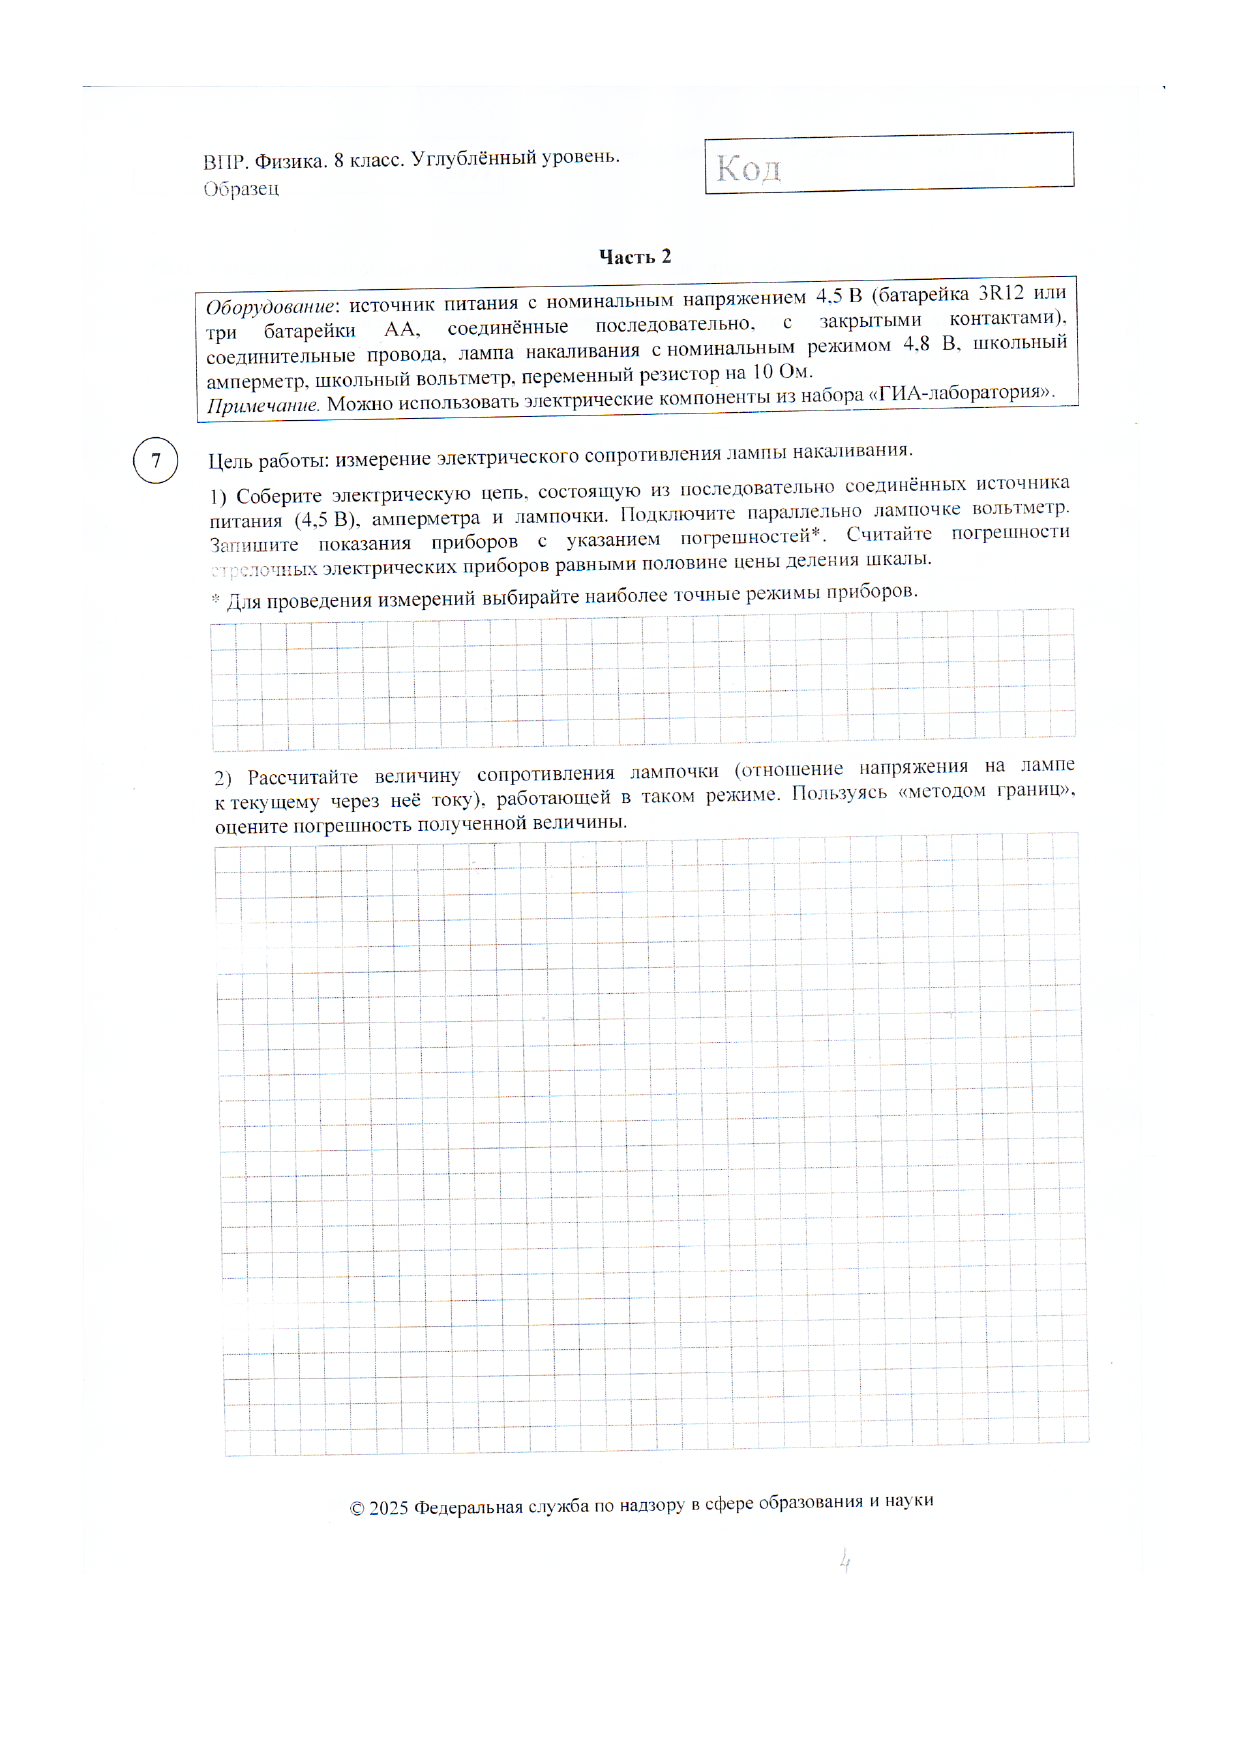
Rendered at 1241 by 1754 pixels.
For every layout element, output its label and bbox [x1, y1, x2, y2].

picture [75, 75, 1166, 1574]
